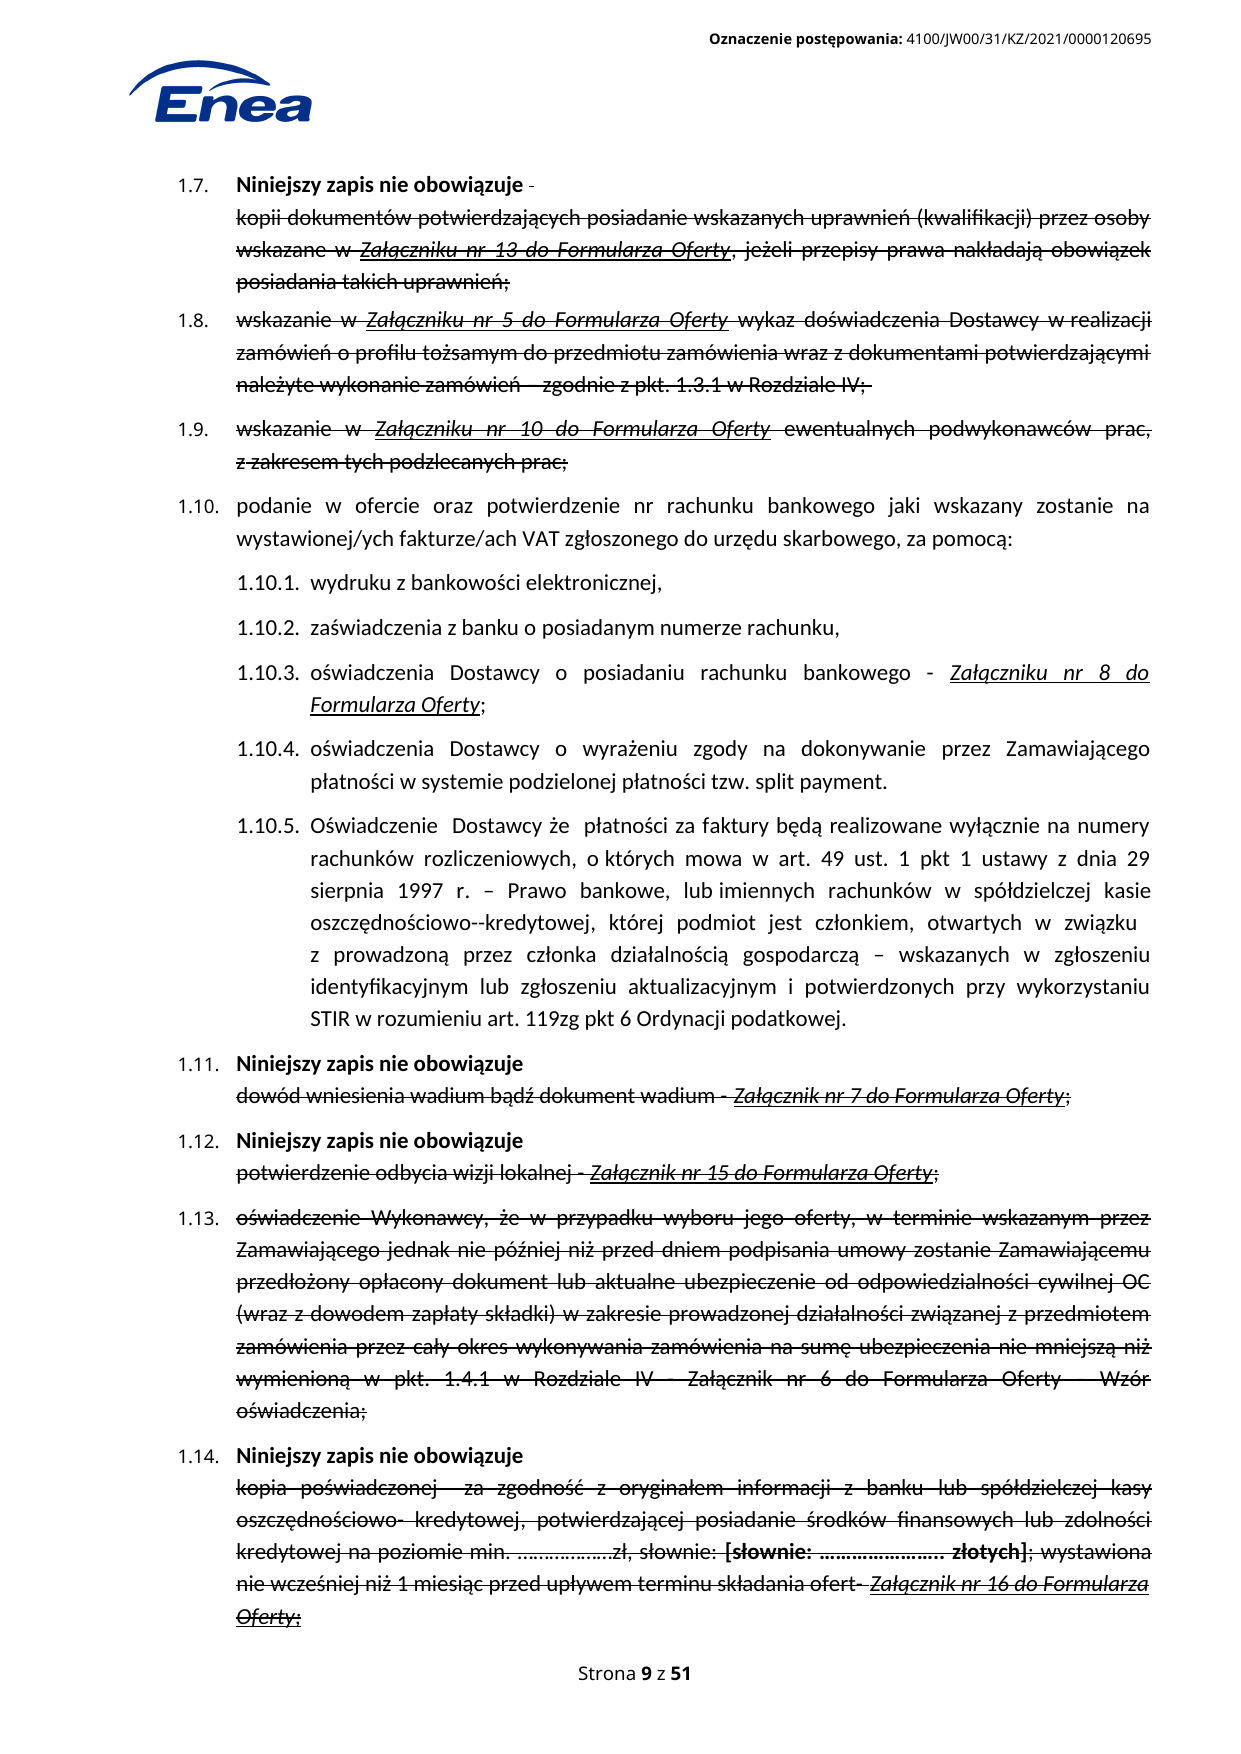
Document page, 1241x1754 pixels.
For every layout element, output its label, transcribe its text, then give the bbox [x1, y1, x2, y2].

list wskazanie w Załączniku nr 10 do Formularza Oferty ewentualnych podwykonawców prac, z zakresem tych podzlecanych prac; [177, 414, 1152, 475]
text kopia poświadczonej za zgodność z oryginałem informacji z banku lub spółdzielczej kasy oszczędnościowo- kredytowej, potwierdzającej posiadanie środków finansowych lub zdolności kredytowej na poziomie min. ………………zł, słownie: [słownie: ………………….. złotych]; wystawiona nie wcześniej niż 1 miesiąc przed upływem terminu składania ofert- Załącznik nr 16 do Formularza Oferty; [236, 1522, 1152, 1553]
list oświadczenia Dostawcy o posiadaniu rachunku bankowego - Załączniku nr 8 do Formularza Oferty; [236, 658, 1152, 718]
list wydruku z bankowości elektronicznej, [236, 568, 1152, 596]
text potwierdzenie odbycia wizji lokalnej - Załącznik nr 15 do Formularza Oferty; [236, 1158, 1152, 1186]
text kopii dokumentów potwierdzających posiadanie wskazanych uprawnień (kwalifikacji) przez osoby wskazane w Załączniku nr 13 do Formularza Oferty, jeżeli przepisy prawa nakładają obowiązek posiadania takich uprawnień; [236, 203, 1152, 295]
list zaświadczenia z banku o posiadanym numerze rachunku, [236, 613, 1152, 641]
text kopia poświadczonej za zgodność z oryginałem informacji z banku lub spółdzielczej kasy oszczędnościowo- kredytowej, potwierdzającej posiadanie środków finansowych lub zdolności kredytowej na poziomie min. ………………zł, słownie: [słownie: ………………….. złotych]; wystawiona nie wcześniej niż 1 miesiąc przed upływem terminu składania ofert- Załącznik nr 16 do Formularza Oferty; [236, 1490, 1152, 1521]
list wskazanie w Załączniku nr 5 do Formularza Oferty wykaz doświadczenia Dostawcy w realizacji zamówień o profilu tożsamym do przedmiotu zamówienia wraz z dokumentami potwierdzającymi należyte wykonanie zamówień – zgodnie z pkt. 1.3.1 w Rozdziale IV; [177, 306, 1152, 398]
picture [117, 50, 324, 124]
list Oświadczenie Dostawcy że płatności za faktury będą realizowane wyłącznie na numery rachunków rozliczeniowych, o których mowa w art. 49 ust. 1 pkt 1 ustawy z dnia 29 sierpnia 1997 r. – Prawo bankowe, lub imiennych rachunków w spółdzielczej kasie oszczędnościowo--kredytowej, której podmiot jest członkiem, otwartych w związku z prowadzoną przez członka działalnością gospodarczą – wskazanych w zgłoszeniu identyfikacyjnym lub zgłoszeniu aktualizacyjnym i potwierdzonych przy wykorzystaniu STIR w rozumieniu art. 119zg pkt 6 Ordynacji podatkowej. [236, 811, 1152, 1033]
text dowód wniesienia wadium bądź dokument wadium - Załącznik nr 7 do Formularza Oferty; [236, 1081, 1152, 1109]
list oświadczenie Wykonawcy, że w przypadku wyboru jego oferty, w terminie wskazanym przez Zamawiającego jednak nie później niż przed dniem podpisania umowy zostanie Zamawiającemu przedłożony opłacony dokument lub aktualne ubezpieczenie od odpowiedzialności cywilnej OC (wraz z dowodem zapłaty składki) w zakresie prowadzonej działalności związanej z przedmiotem zamówienia przez cały okres wykonywania zamówienia na sumę ubezpieczenia nie mniejszą niż wymienioną w pkt. 1.4.1 w Rozdziale IV - Załącznik nr 6 do Formularza Oferty – Wzór oświadczenia; [177, 1203, 1152, 1424]
list podanie w ofercie oraz potwierdzenie nr rachunku bankowego jaki wskazany zostanie na wystawionej/ych fakturze/ach VAT zgłoszonego do urzędu skarbowego, za pomocą: [177, 491, 1152, 552]
list oświadczenia Dostawcy o wyrażeniu zgody na dokonywanie przez Zamawiającego płatności w systemie podzielonej płatności tzw. split payment. [236, 734, 1152, 795]
text kopia poświadczonej za zgodność z oryginałem informacji z banku lub spółdzielczej kasy oszczędnościowo- kredytowej, potwierdzającej posiadanie środków finansowych lub zdolności kredytowej na poziomie min. ………………zł, słownie: [słownie: ………………….. złotych]; wystawiona nie wcześniej niż 1 miesiąc przed upływem terminu składania ofert- Załącznik nr 16 do Formularza Oferty; [236, 1554, 1152, 1630]
